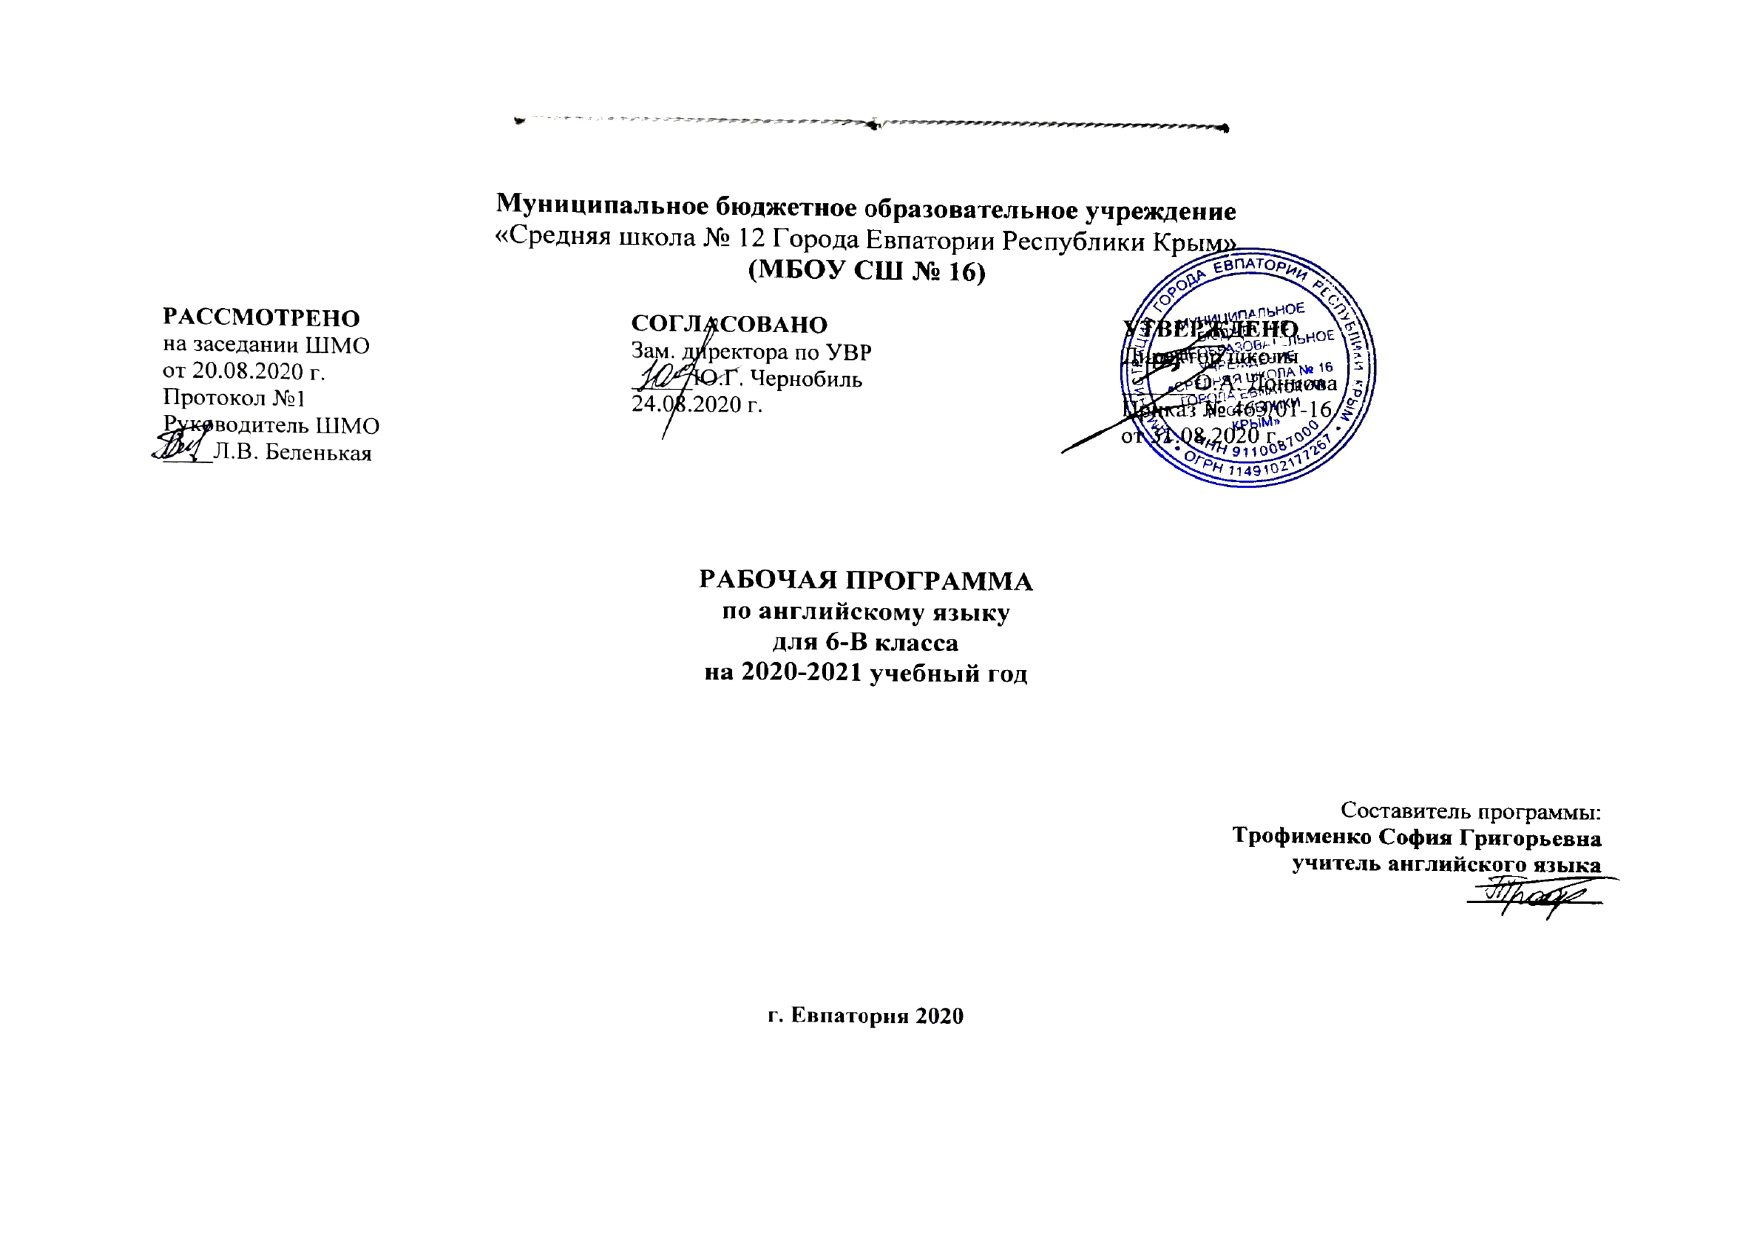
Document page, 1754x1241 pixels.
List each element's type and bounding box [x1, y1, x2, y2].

picture [14, 88, 1714, 1063]
